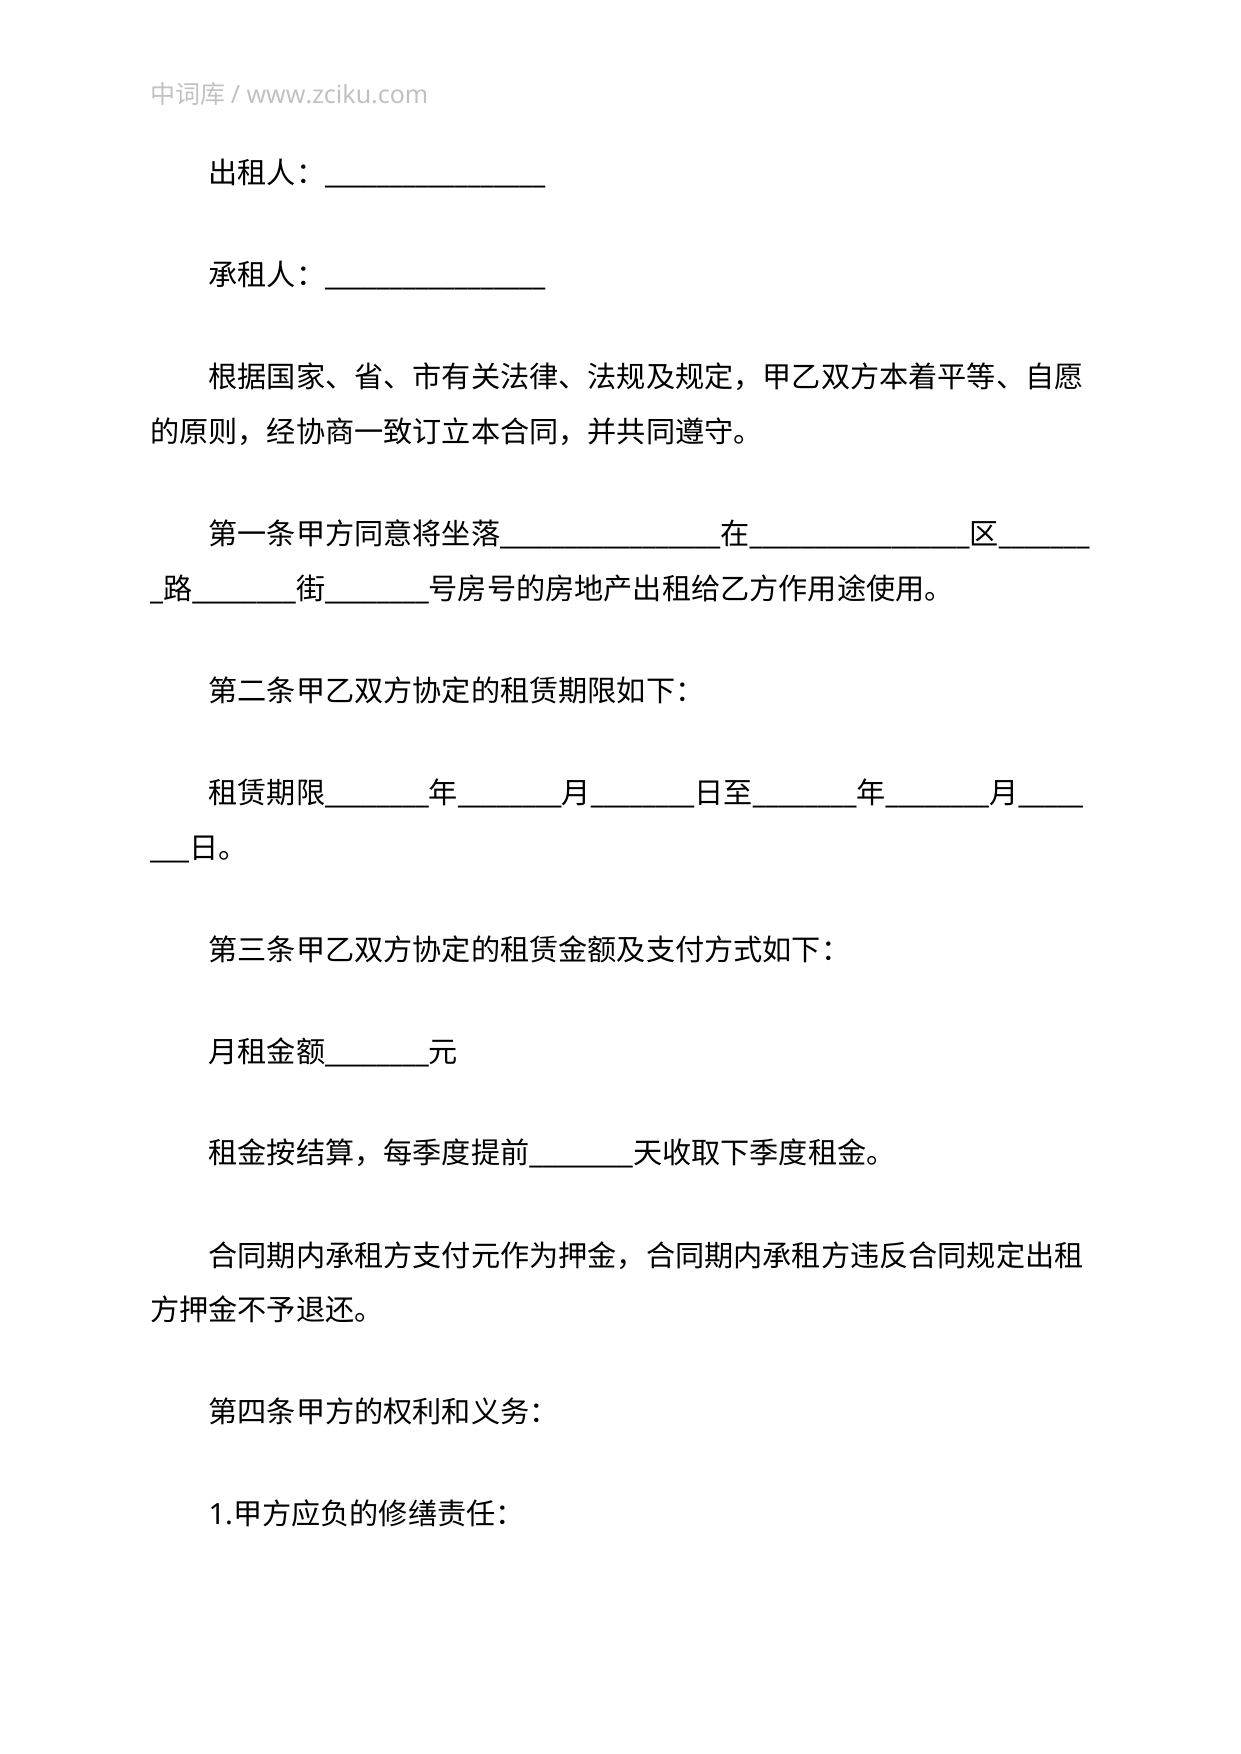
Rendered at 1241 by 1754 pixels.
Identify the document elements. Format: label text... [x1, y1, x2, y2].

text 租赁期限________年________月________日至________年________月________日。 [150, 769, 1090, 867]
text 出租人：_________________ [150, 150, 1090, 192]
text 承租人：_________________ [150, 252, 1090, 294]
text 第二条甲乙双方协定的租赁期限如下： [150, 668, 1090, 710]
text 根据国家、省、市有关法律、法规及规定，甲乙双方本着平等、自愿的原则，经协商一致订立本合同，并共同遵守。 [150, 354, 1090, 451]
text 月租金额________元 [150, 1028, 1090, 1071]
text 合同期内承租方支付元作为押金，合同期内承租方违反合同规定出租方押金不予退还。 [150, 1232, 1090, 1329]
text 租金按结算，每季度提前________天收取下季度租金。 [150, 1130, 1090, 1172]
text 1.甲方应负的修缮责任： [150, 1491, 1090, 1533]
text 第一条甲方同意将坐落_________________在_________________区________路________街________号房号的房地产出租给乙方作用途使用。 [150, 511, 1090, 608]
text 第四条甲方的权利和义务： [150, 1389, 1090, 1431]
text 第三条甲乙双方协定的租赁金额及支付方式如下： [150, 926, 1090, 969]
